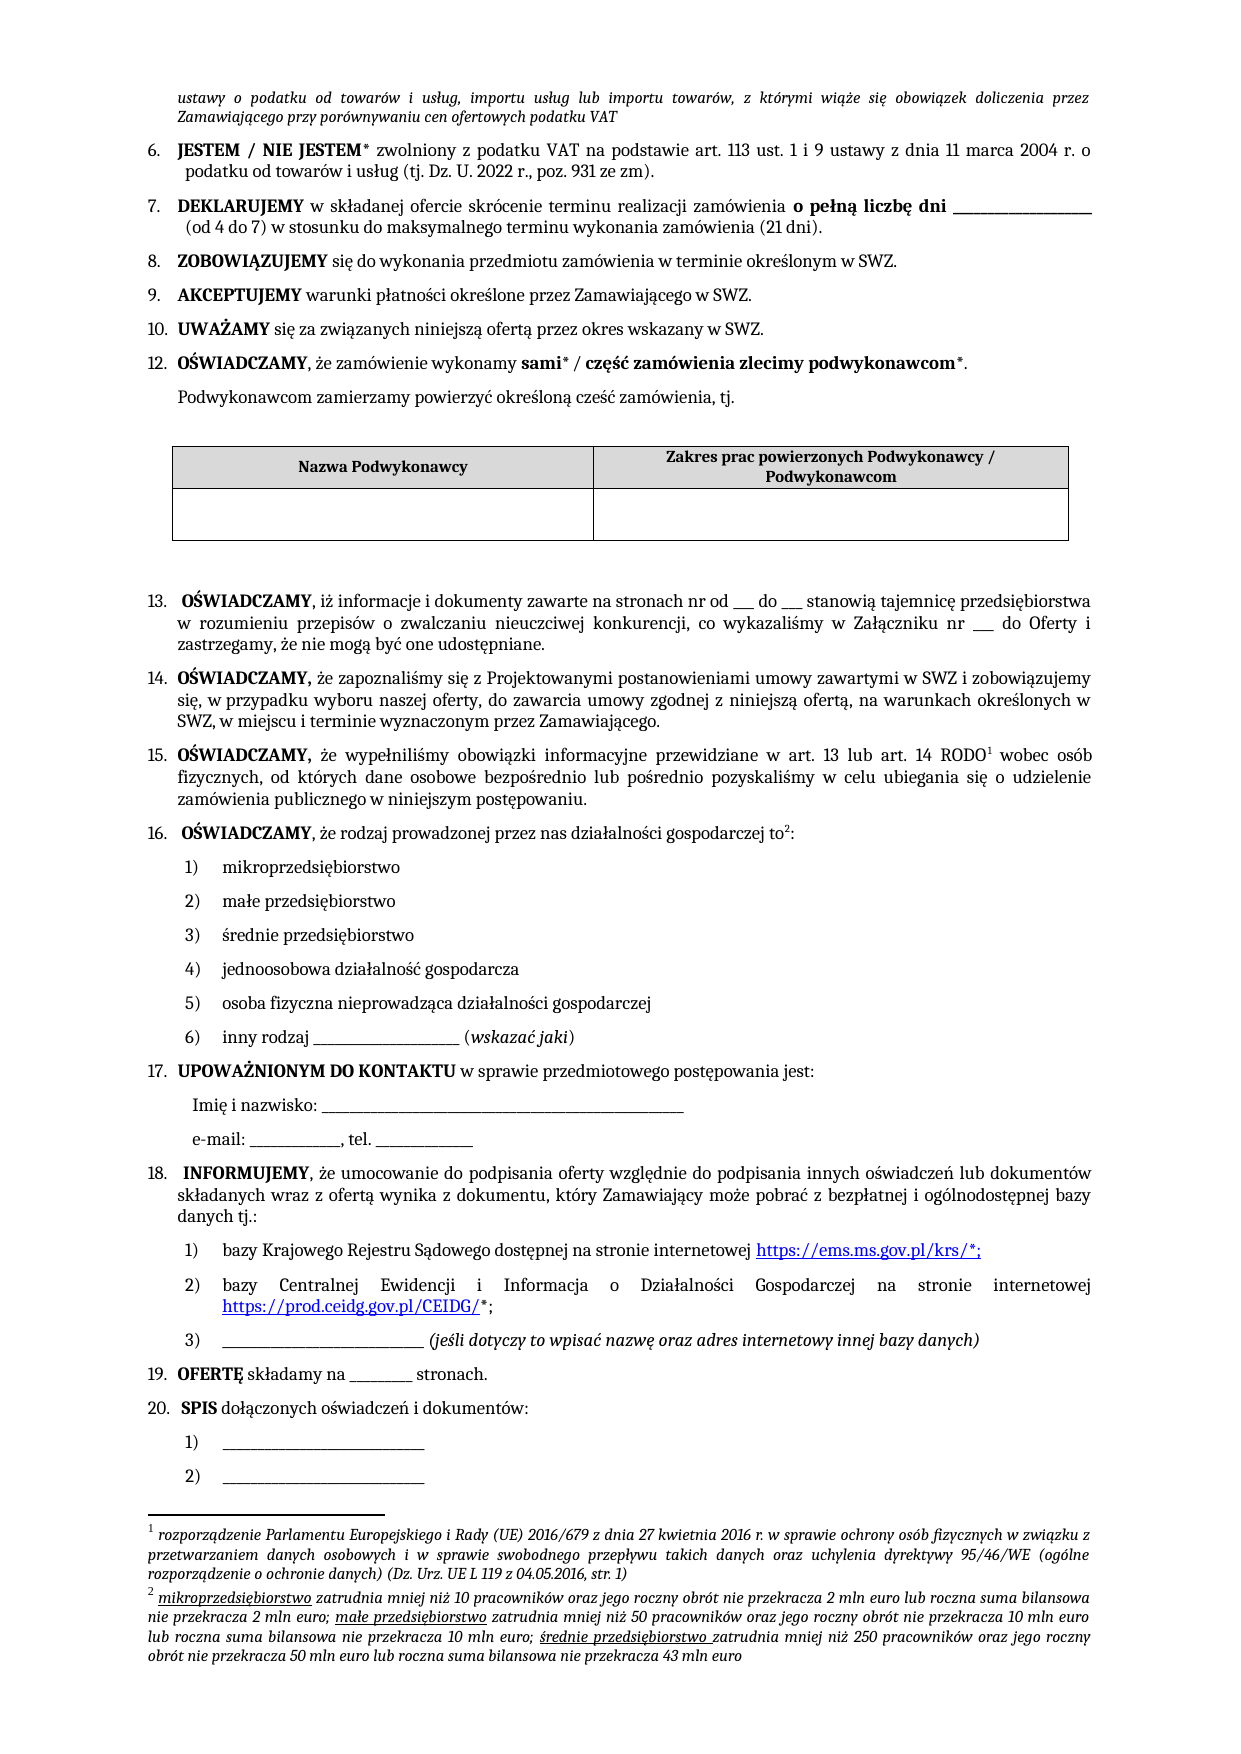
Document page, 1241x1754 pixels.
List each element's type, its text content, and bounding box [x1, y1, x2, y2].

table_header Zakres prac powierzonych Podwykonawcy / Podwykonawcom [594, 447, 1068, 488]
list bazy Centralnej Ewidencji i Informacja o Działalności Gospodarczej na stronie internetowej https://prod.ceidg.gov.pl/CEIDG/*; [185, 1274, 1092, 1317]
list OŚWIADCZAMY, że zamówienie wykonamy sami* / część zamówienia zlecimy podwykonawcom*. [148, 353, 1092, 374]
list INFORMUJEMY, że umocowanie do podpisania oferty względnie do podpisania innych oświadczeń lub dokumentów składanych wraz z ofertą wynika z dokumentu, który Zamawiający może pobrać z bezpłatnej i ogólnodostępnej bazy danych tj.: [148, 1163, 1092, 1227]
table_header Nazwa Podwykonawcy [173, 447, 593, 488]
list UWAŻAMY się za związanych niniejszą ofertą przez okres wskazany w SWZ. [148, 319, 1092, 340]
text e-mail: _____________, tel. ______________ [192, 1129, 1092, 1150]
list SPIS dołączonych oświadczeń i dokumentów: [148, 1398, 1092, 1419]
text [177, 89, 1092, 127]
list OŚWIADCZAMY, że zapoznaliśmy się z Projektowanymi postanowieniami umowy zawartymi w SWZ i zobowiązujemy się, w przypadku wyboru naszej oferty, do zawarcia umowy zgodnej z niniejszą ofertą, na warunkach określonych w SWZ, w miejscu i terminie wyznaczonym przez Zamawiającego. [148, 668, 1092, 732]
list średnie przedsiębiorstwo [185, 924, 1092, 946]
list małe przedsiębiorstwo [185, 890, 1092, 912]
list _____________________________ [185, 1432, 1092, 1453]
list _____________________________ [185, 1466, 1092, 1487]
list _____________________________ (jeśli dotyczy to wpisać nazwę oraz adres internetowy innej bazy danych) [185, 1330, 1092, 1351]
list UPOWAŻNIONYM DO KONTAKTU w sprawie przedmiotowego postępowania jest: [148, 1061, 1092, 1082]
list ZOBOWIĄZUJEMY się do wykonania przedmiotu zamówienia w terminie określonym w SWZ. [148, 251, 1092, 272]
table_cell [173, 489, 593, 539]
list jednoosobowa działalność gospodarcza [185, 958, 1092, 980]
list OŚWIADCZAMY, iż informacje i dokumenty zawarte na stronach nr od ___ do ___ stanowią tajemnicę przedsiębiorstwa w rozumieniu przepisów o zwalczaniu nieuczciwej konkurencji, co wykazaliśmy w Załączniku nr ___ do Oferty i zastrzegamy, że nie mogą być one udostępniane. [148, 591, 1092, 655]
list OŚWIADCZAMY, że rodzaj prowadzonej przez nas działalności gospodarczej to: [148, 822, 1092, 844]
text Imię i nazwisko: ____________________________________________________ [192, 1095, 1092, 1116]
list AKCEPTUJEMY warunki płatności określone przez Zamawiającego w SWZ. [148, 285, 1092, 306]
list inny rodzaj _____________________ (wskazać jaki) [185, 1027, 1092, 1048]
list OFERTĘ składamy na _________ stronach. [148, 1364, 1092, 1385]
table_cell [594, 489, 1068, 539]
list mikroprzedsiębiorstwo [185, 856, 1092, 878]
list bazy Krajowego Rejestru Sądowego dostępnej na stronie internetowej https://ems.ms.gov.pl/krs/*; [185, 1240, 1092, 1262]
list osoba fizyczna nieprowadząca działalności gospodarczej [185, 992, 1092, 1014]
list JESTEM / NIE JESTEM* zwolniony z podatku VAT na podstawie art. 113 ust. 1 i 9 ustawy z dnia 11 marca 2004 r. o podatku od towarów i usług (tj. Dz. U. 2022 r., poz. 931 ze zm). [148, 139, 1092, 183]
list DEKLARUJEMY w składanej ofercie skrócenie terminu realizacji zamówienia o pełną liczbę dni ____________________ (od 4 do 7) w stosunku do maksymalnego terminu wykonania zamówienia (21 dni). [148, 195, 1092, 238]
text Podwykonawcom zamierzamy powierzyć określoną cześć zamówienia, tj. [177, 387, 1092, 408]
list OŚWIADCZAMY, że wypełniliśmy obowiązki informacyjne przewidziane w art. 13 lub art. 14 RODO wobec osób fizycznych, od których dane osobowe bezpośrednio lub pośrednio pozyskaliśmy w celu ubiegania się o udzielenie zamówienia publicznego w niniejszym postępowaniu. [148, 745, 1092, 810]
